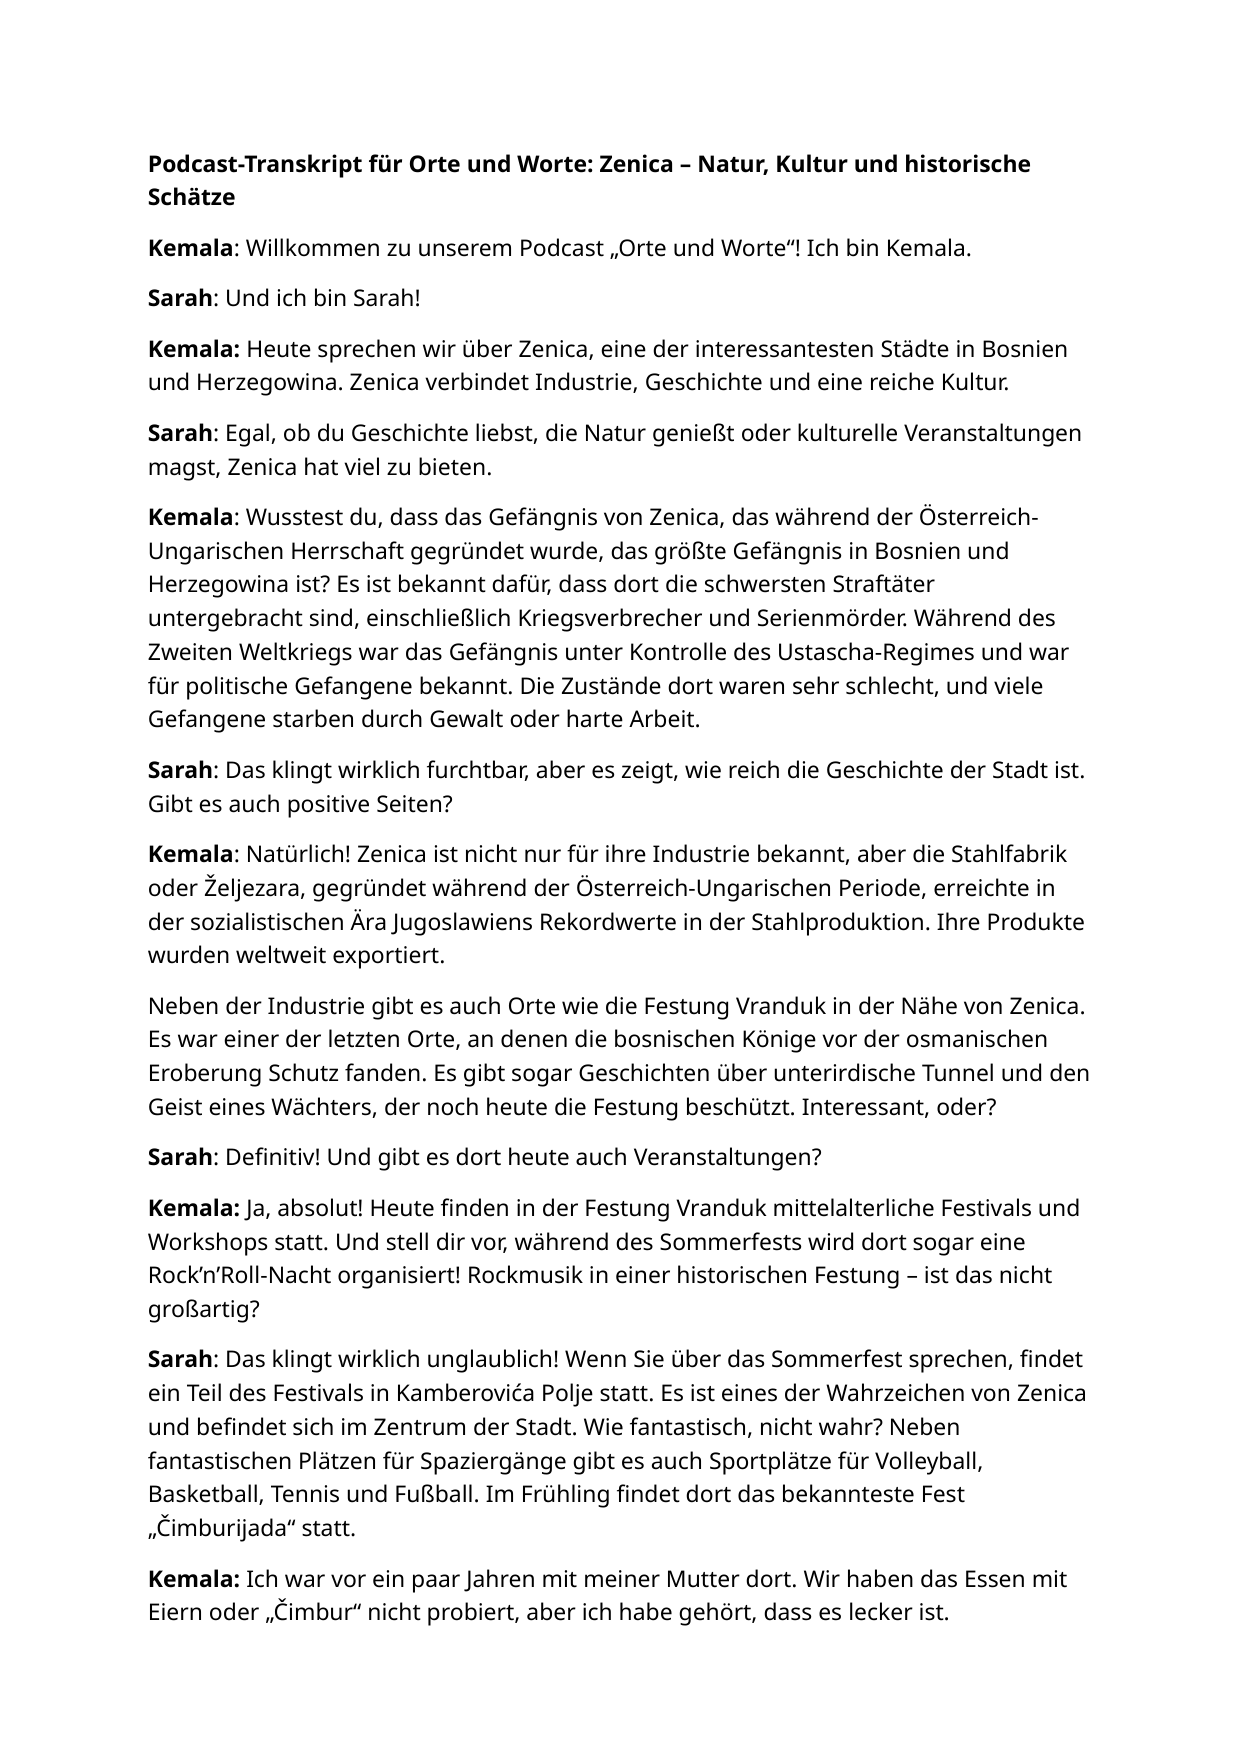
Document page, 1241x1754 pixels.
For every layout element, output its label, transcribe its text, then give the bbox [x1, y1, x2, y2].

text Kemala: Ja, absolut! Heute finden in der Festung Vranduk mittelalterliche Festivals und Workshops statt. Und stell dir vor, während des Sommerfests wird dort sogar eine Rock’n’Roll-Nacht organisiert! Rockmusik in einer historischen Festung – ist das nicht großartig? [148, 1192, 1093, 1324]
text Kemala: Natürlich! Zenica ist nicht nur für ihre Industrie bekannt, aber die Stahlfabrik oder Željezara, gegründet während der Österreich-Ungarischen Periode, erreichte in der sozialistischen Ära Jugoslawiens Rekordwerte in der Stahlproduktion. Ihre Produkte wurden weltweit exportiert. [148, 838, 1093, 971]
text Sarah: Das klingt wirklich unglaublich! Wenn Sie über das Sommerfest sprechen, findet ein Teil des Festivals in Kamberovića Polje statt. Es ist eines der Wahrzeichen von Zenica und befindet sich im Zentrum der Stadt. Wie fantastisch, nicht wahr? Neben fantastischen Plätzen für Spaziergänge gibt es auch Sportplätze für Volleyball, Basketball, Tennis und Fußball. Im Frühling findet dort das bekannteste Fest „Čimburijada“ statt. [148, 1343, 1093, 1543]
text Kemala: Ich war vor ein paar Jahren mit meiner Mutter dort. Wir haben das Essen mit Eiern oder „Čimbur“ nicht probiert, aber ich habe gehört, dass es lecker ist. [148, 1563, 1093, 1628]
text Sarah: Und ich bin Sarah! [148, 282, 1093, 313]
text Kemala: Wusstest du, dass das Gefängnis von Zenica, das während der Österreich-Ungarischen Herrschaft gegründet wurde, das größte Gefängnis in Bosnien und Herzegowina ist? Es ist bekannt dafür, dass dort die schwersten Straftäter untergebracht sind, einschließlich Kriegsverbrecher und Serienmörder. Während des Zweiten Weltkriegs war das Gefängnis unter Kontrolle des Ustascha-Regimes und war für politische Gefangene bekannt. Die Zustände dort waren sehr schlecht, und viele Gefangene starben durch Gewalt oder harte Arbeit. [148, 501, 1093, 735]
text Neben der Industrie gibt es auch Orte wie die Festung Vranduk in der Nähe von Zenica. Es war einer der letzten Orte, an denen die bosnischen Könige vor der osmanischen Eroberung Schutz fanden. Es gibt sogar Geschichten über unterirdische Tunnel und den Geist eines Wächters, der noch heute die Festung beschützt. Interessant, oder? [148, 990, 1093, 1122]
text Sarah: Das klingt wirklich furchtbar, aber es zeigt, wie reich die Geschichte der Stadt ist. Gibt es auch positive Seiten? [148, 754, 1093, 819]
text Kemala: Willkommen zu unserem Podcast „Orte und Worte“! Ich bin Kemala. [148, 232, 1093, 263]
text Kemala: Heute sprechen wir über Zenica, eine der interessantesten Städte in Bosnien und Herzegowina. Zenica verbindet Industrie, Geschichte und eine reiche Kultur. [148, 333, 1093, 398]
text Podcast-Transkript für Orte und Worte: Zenica – Natur, Kultur und historische Schätze [148, 148, 1093, 213]
text Sarah: Egal, ob du Geschichte liebst, die Natur genießt oder kulturelle Veranstaltungen magst, Zenica hat viel zu bieten. [148, 417, 1093, 482]
text Sarah: Definitiv! Und gibt es dort heute auch Veranstaltungen? [148, 1141, 1093, 1173]
